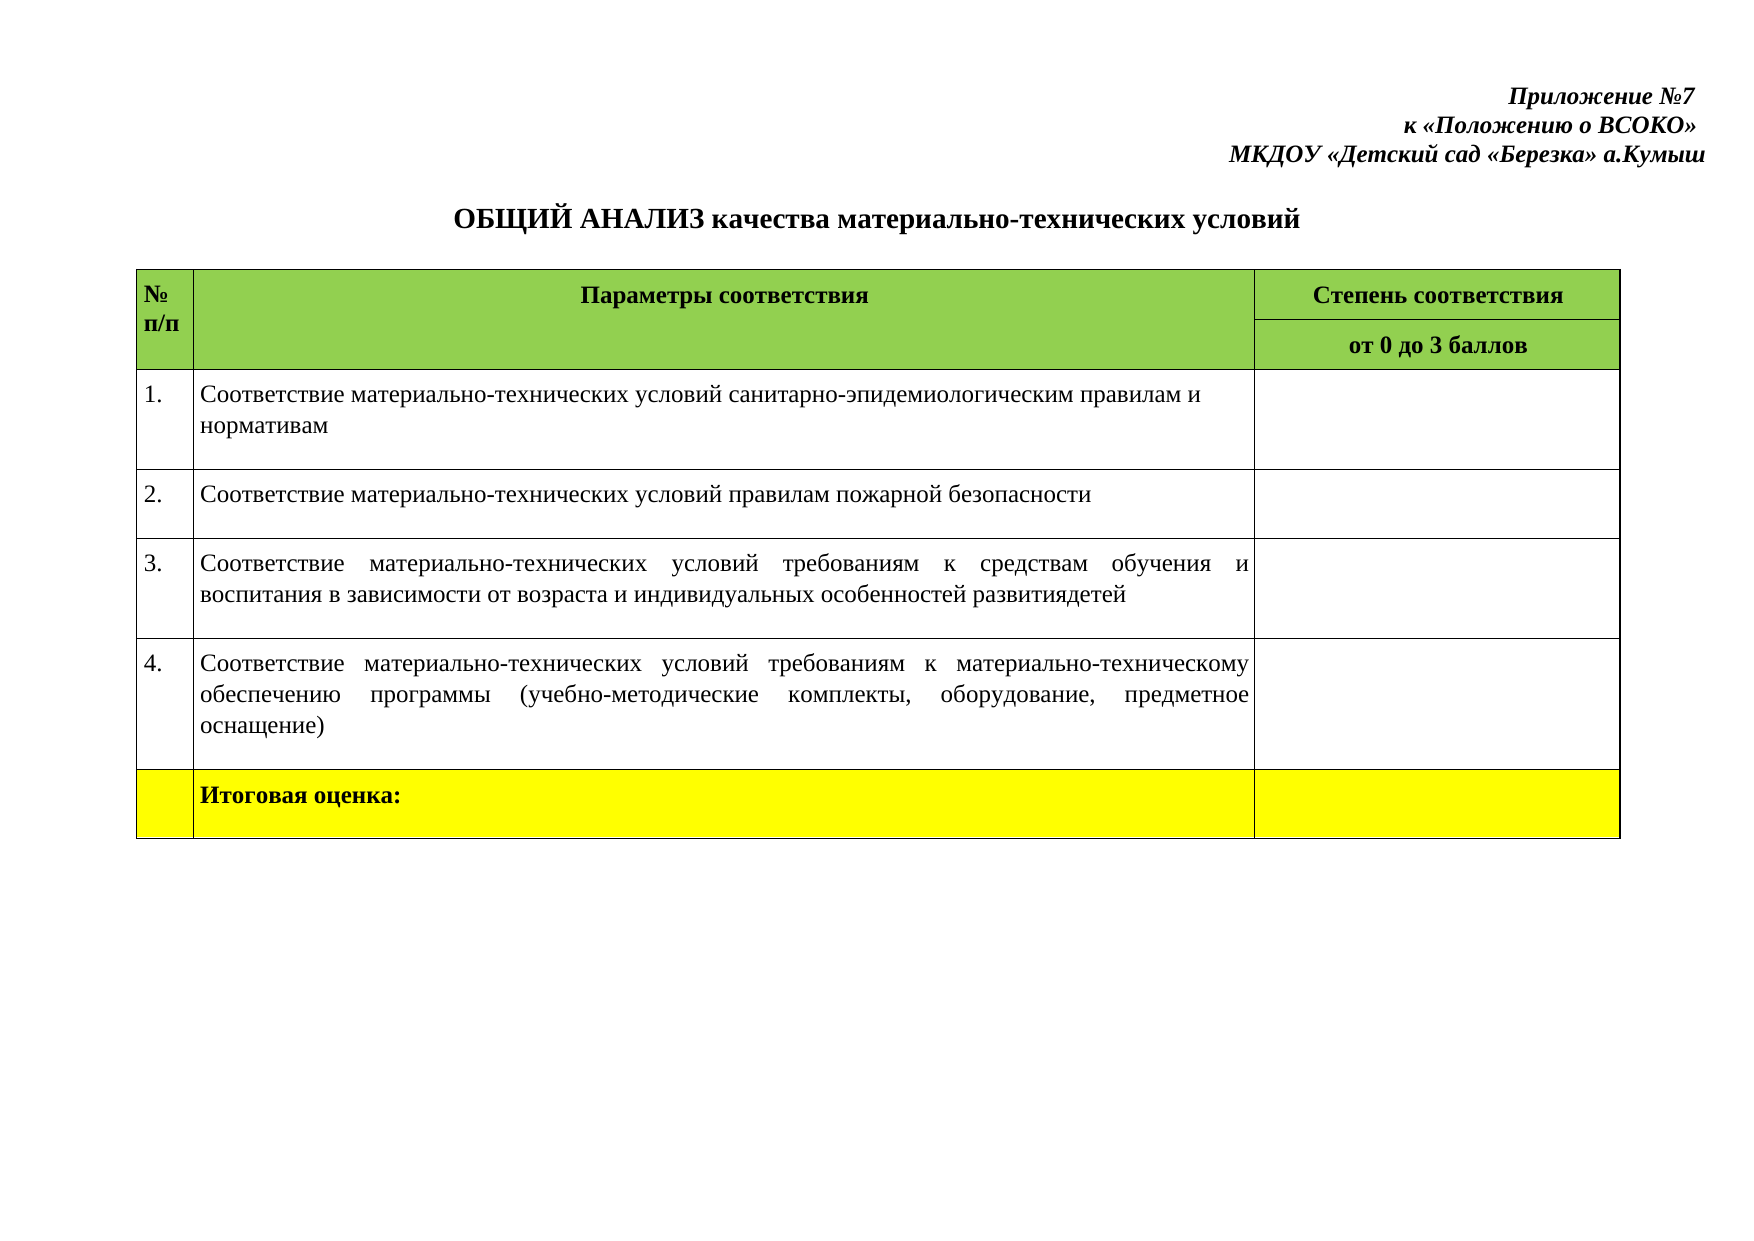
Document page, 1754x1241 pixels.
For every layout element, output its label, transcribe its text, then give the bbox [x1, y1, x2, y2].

table_cell 2. [137, 470, 193, 538]
table_header Степень соответствия [1255, 270, 1619, 319]
table_cell [1255, 539, 1619, 638]
table_cell [1255, 370, 1619, 469]
table_cell [1255, 639, 1619, 768]
subtitle Приложение №7 [48, 81, 1697, 110]
table_header Параметры соответствия [194, 270, 1254, 369]
table_cell Соответствие материально-технических условий правилам пожарной безопасности [194, 470, 1254, 538]
table_cell [1255, 770, 1619, 837]
table_cell Соответствие материально-технических условий требованиям к средствам обучения и воспитания в зависимости от возраста и индивидуальных особенностей развитиядетей [194, 539, 1254, 638]
table_cell 3. [137, 539, 193, 638]
table_cell Итоговая оценка: [194, 770, 1254, 837]
table_header № п/п [137, 270, 193, 369]
table_cell от 0 до 3 баллов [1255, 320, 1619, 369]
subtitle к «Положению о ВСОКО» [48, 110, 1697, 139]
table_cell 4. [137, 639, 193, 768]
table_cell 1. [137, 370, 193, 469]
table_cell [137, 770, 193, 837]
table_cell [1255, 470, 1619, 538]
text МКДОУ «Детский сад «Березка» а.Кумыш [48, 139, 1708, 167]
table_cell Соответствие материально-технических условий требованиям к материально-техническому обеспечению программы (учебно-методические комплекты, оборудование, предметное оснащение) [194, 639, 1254, 768]
text ОБЩИЙ АНАЛИЗ качества материально-технических условий [48, 201, 1706, 234]
table_cell Соответствие материально-технических условий санитарно-эпидемиологическим правилам и нормативам [194, 370, 1254, 469]
